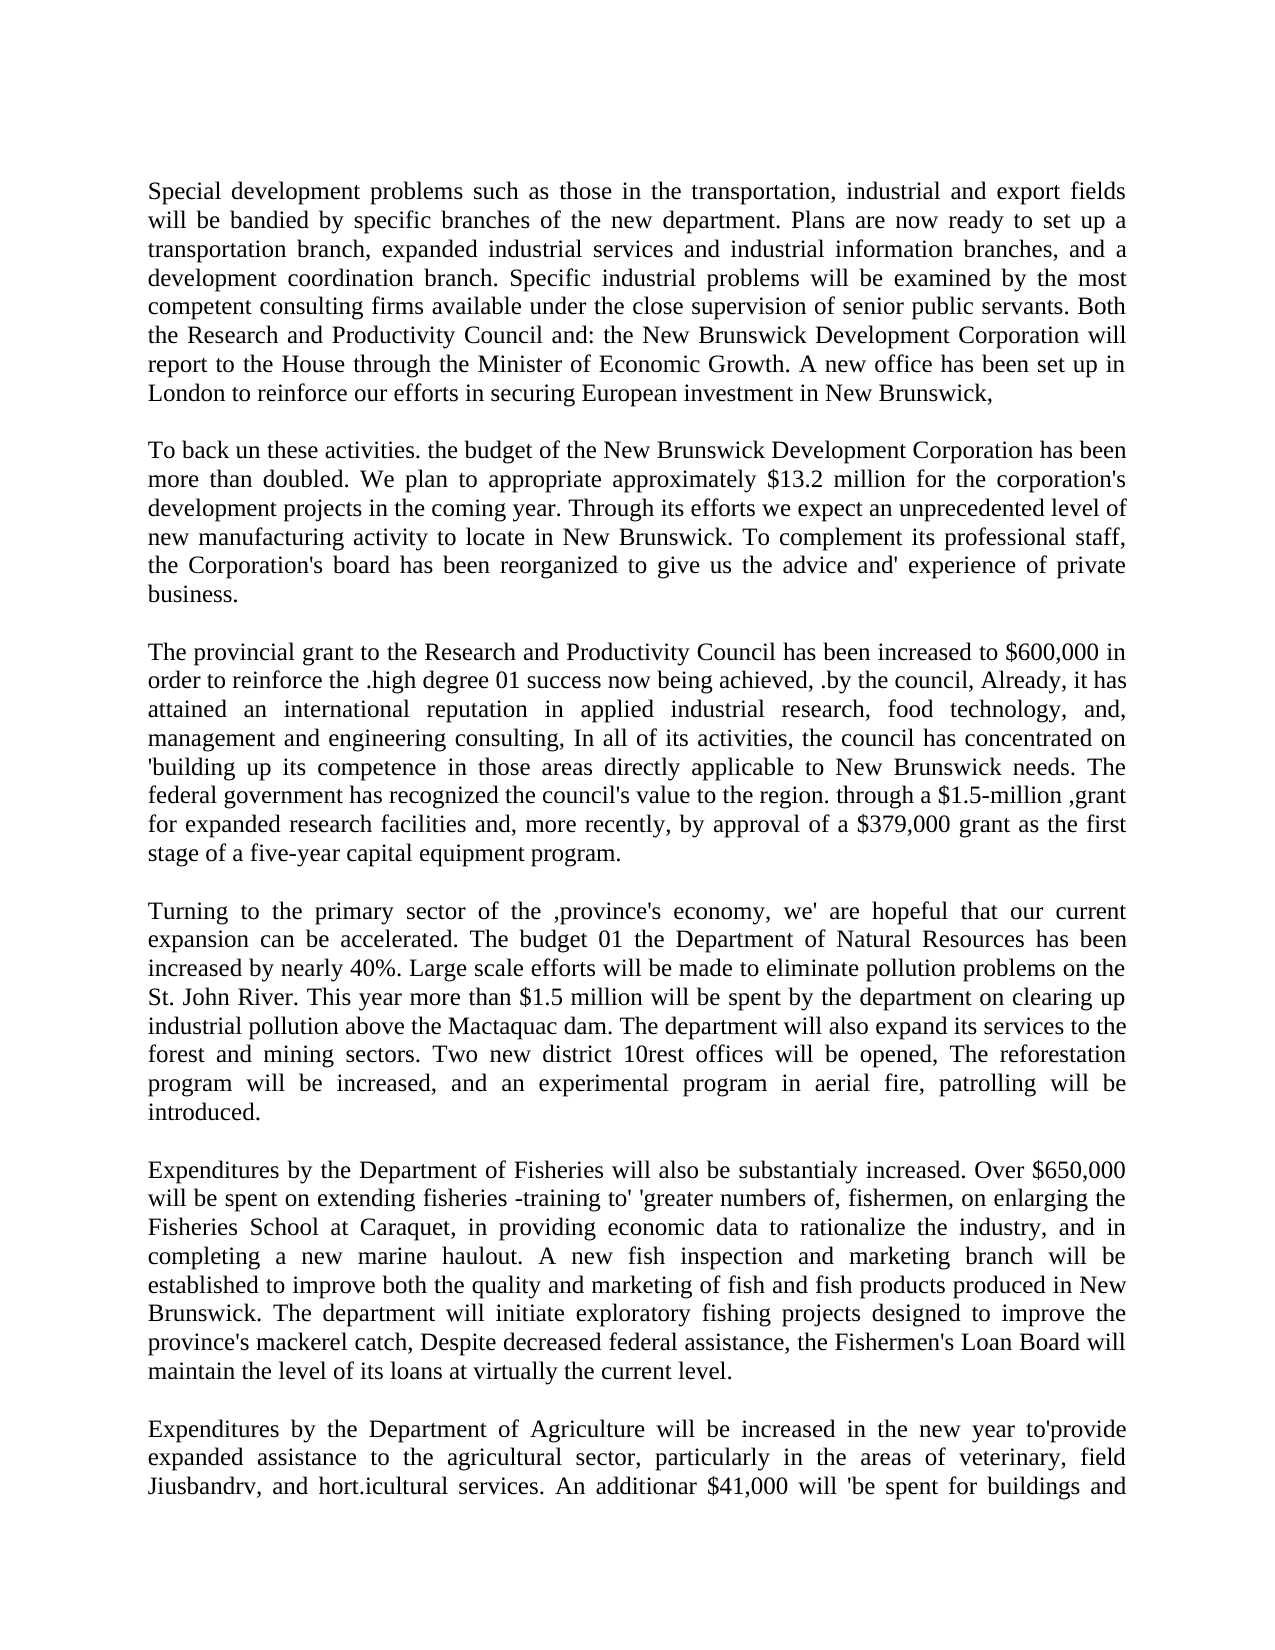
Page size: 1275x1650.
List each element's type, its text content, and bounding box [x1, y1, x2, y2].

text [148, 1414, 1127, 1500]
text Turning to the primary sector of the ,province's economy, we' are hopeful that our current expansion can be accelerated. The budget 01 the Department of Natural Resources has been increased by nearly 40%. Large scale efforts will be made to eliminate pollution problems on the St. John River. This year more than $1.5 million will be spent by the department on clearing up industrial pollution above the Mactaquac dam. The department will also expand its services to the forest and mining sectors. Two new district 10rest offices will be opened, The reforestation program will be increased, and an experimental program in aerial fire, patrolling will be introduced. [148, 896, 1127, 1126]
text The provincial grant to the Research and Productivity Council has been increased to $600,000 in order to reinforce the .high degree 01 success now being achieved, .by the council, Already, it has attained an international reputation in applied industrial research, food technology, and, management and engineering consulting, In all of its activities, the council has concentrated on 'building up its competence in those areas directly applicable to New Brunswick needs. The federal government has recognized the council's value to the region. through a $1.5-million ,grant for expanded research facilities and, more recently, by approval of a $379,000 grant as the first stage of a five-year capital equipment program. [148, 637, 1127, 867]
text Special development problems such as those in the transportation, industrial and export fields will be bandied by specific branches of the new department. Plans are now ready to set up a transportation branch, expanded industrial services and industrial information branches, and a development coordination branch. Specific industrial problems will be examined by the most competent consulting firms available under the close supervision of senior public servants. Both the Research and Productivity Council and: the New Brunswick Development Corporation will report to the House through the Minister of Economic Growth. A new office has been set up in London to reinforce our efforts in securing European investment in New Brunswick, [148, 176, 1127, 406]
text Expenditures by the Department of Fisheries will also be substantialy increased. Over $650,000 will be spent on extending fisheries -training to' 'greater numbers of, fishermen, on enlarging the Fisheries School at Caraquet, in providing economic data to rationalize the industry, and in completing a new marine haulout. A new fish inspection and marketing branch will be established to improve both the quality and marketing of fish and fish products produced in New Brunswick. The department will initiate exploratory fishing projects designed to improve the province's mackerel catch, Despite decreased federal assistance, the Fishermen's Loan Board will maintain the level of its loans at virtually the current level. [148, 1155, 1127, 1385]
text To back un these activities. the budget of the New Brunswick Development Corporation has been more than doubled. We plan to appropriate approximately $13.2 million for the corporation's development projects in the coming year. Through its efforts we expect an unprecedented level of new manufacturing activity to locate in New Brunswick. To complement its professional staff, the Corporation's board has been reorganized to give us the advice and' experience of private business. [148, 435, 1127, 608]
